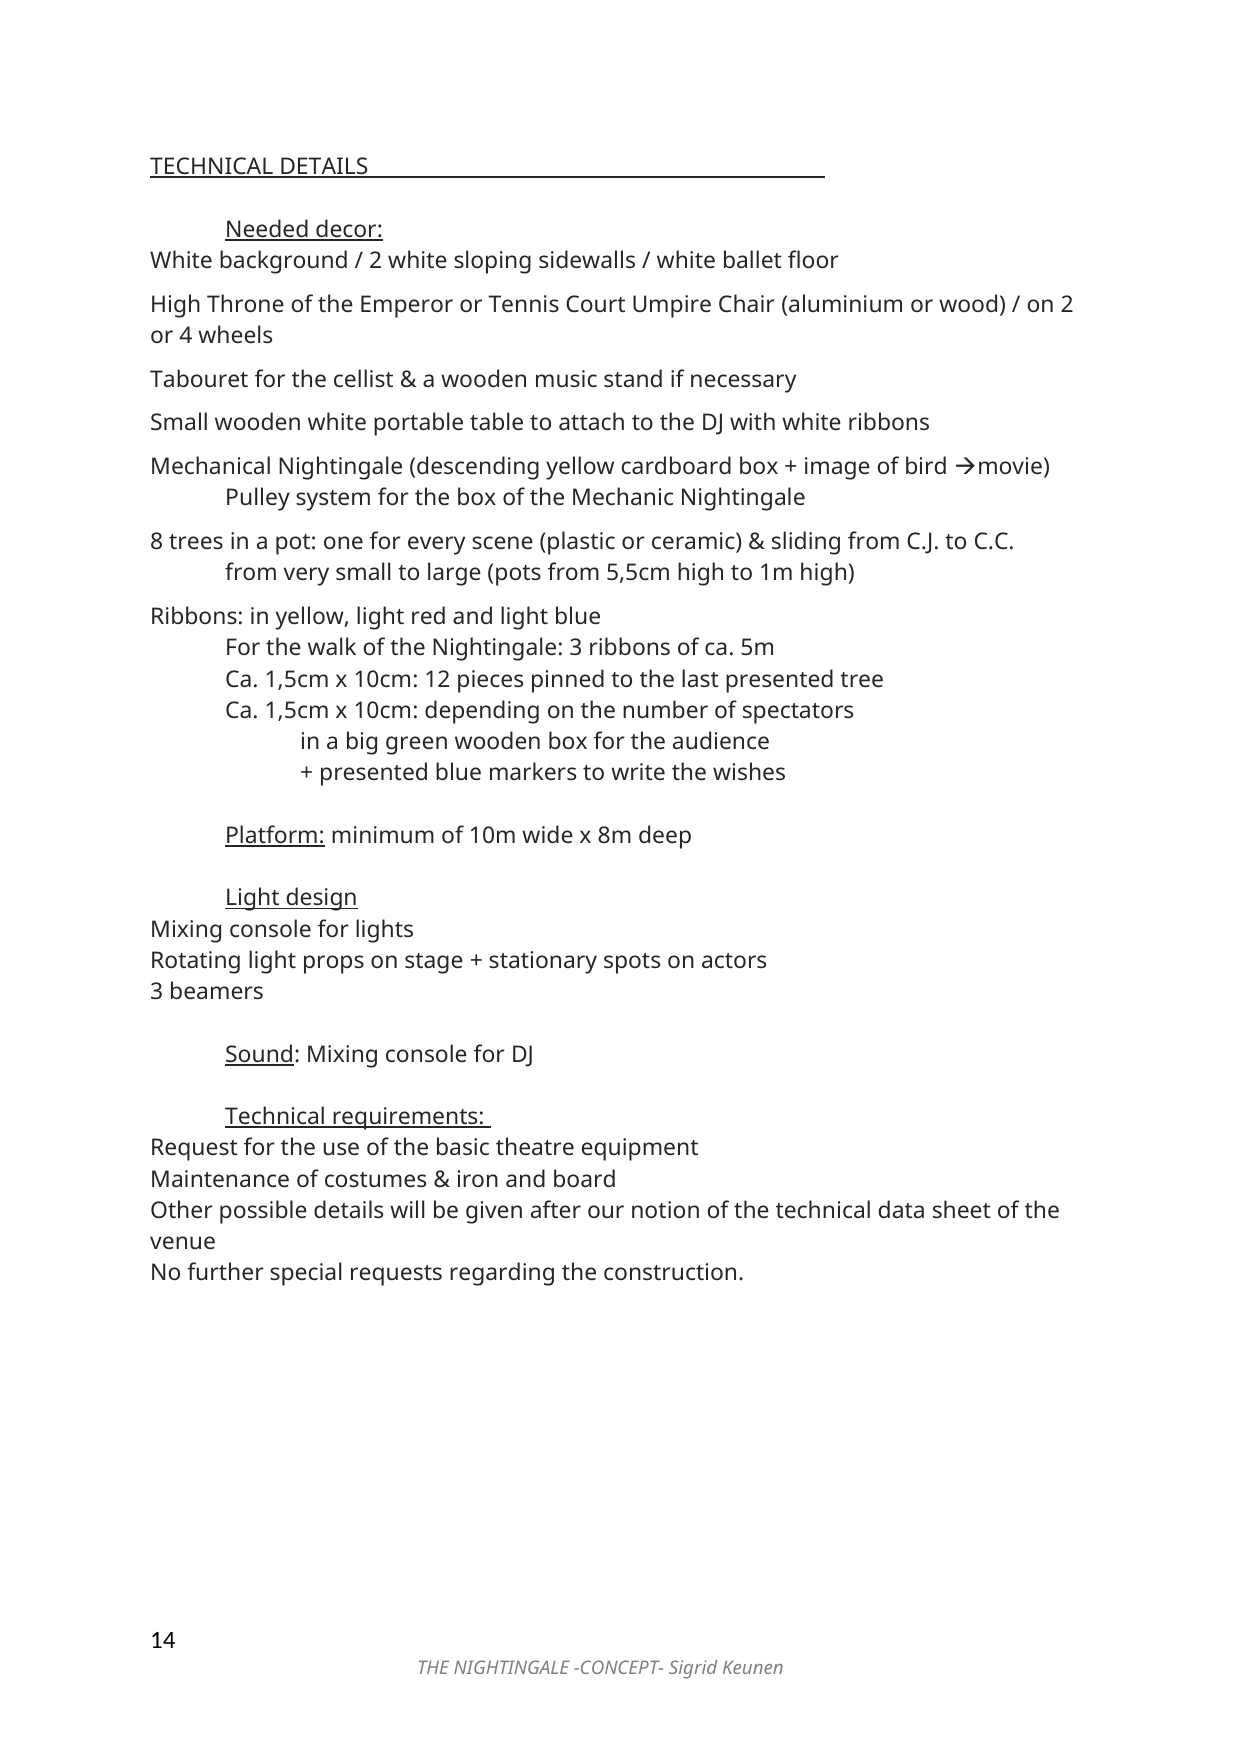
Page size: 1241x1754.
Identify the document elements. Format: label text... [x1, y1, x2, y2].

text Light design [150, 881, 1090, 912]
text No further special requests regarding the construction. [150, 1256, 1090, 1287]
text Ribbons: in yellow, light red and light blue [150, 600, 1090, 631]
text Request for the use of the basic theatre equipment [150, 1131, 1090, 1162]
text Needed decor: [150, 212, 1090, 244]
text 3 beamers [150, 975, 1090, 1006]
text Sound: Mixing console for DJ [150, 1037, 1090, 1069]
text Mixing console for lights [150, 912, 1090, 944]
text Rotating light props on stage + stationary spots on actors [150, 944, 1090, 975]
text Small wooden white portable table to attach to the DJ with white ribbons [150, 406, 1090, 437]
text Ca. 1,5cm x 10cm: depending on the number of spectators [150, 694, 1090, 725]
text Maintenance of costumes & iron and board [150, 1162, 1090, 1194]
text High Throne of the Emperor or Tennis Court Umpire Chair (aluminium or wood) / on 2 or 4 wheels [150, 287, 1090, 350]
text Technical requirements: [150, 1100, 1090, 1131]
text Tabouret for the cellist & a wooden music stand if necessary [150, 362, 1090, 394]
text White background / 2 white sloping sidewalls / white ballet floor [150, 244, 1090, 275]
text in a big green wooden box for the audience [225, 725, 1090, 756]
text TECHNICAL DETAILS [150, 150, 1090, 181]
text Ca. 1,5cm x 10cm: 12 pieces pinned to the last presented tree [150, 662, 1090, 694]
text Mechanical Nightingale (descending yellow cardboard box + image of bird movie) [150, 450, 1090, 481]
text For the walk of the Nightingale: 3 ribbons of ca. 5m [150, 631, 1090, 662]
text Other possible details will be given after our notion of the technical data sheet of the venue [150, 1194, 1090, 1256]
text + presented blue markers to write the wishes [225, 756, 1090, 787]
text Pulley system for the box of the Mechanic Nightingale [150, 481, 1090, 512]
text 8 trees in a pot: one for every scene (plastic or ceramic) & sliding from C.J. to C.C. [150, 525, 1090, 556]
text Platform: minimum of 10m wide x 8m deep [225, 819, 1090, 850]
text from very small to large (pots from 5,5cm high to 1m high) [150, 556, 1090, 587]
